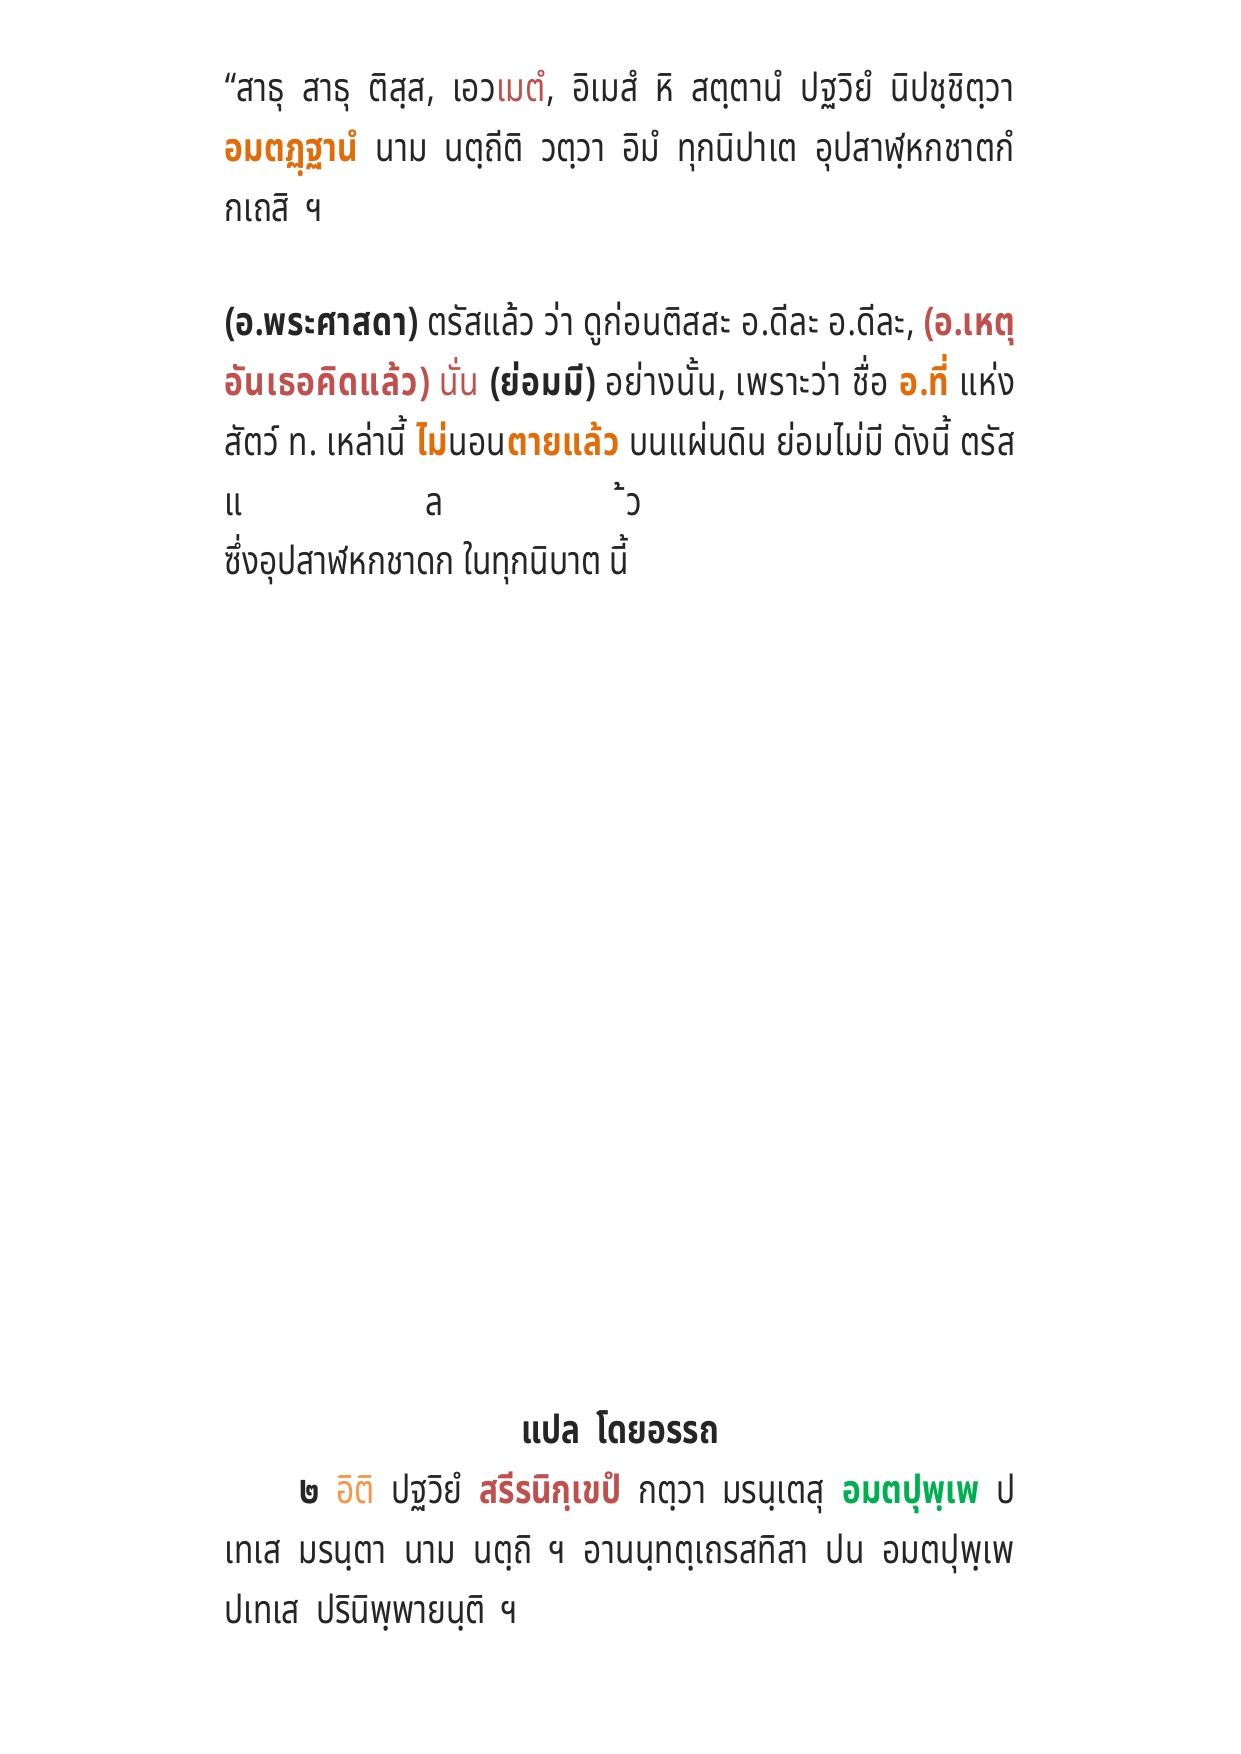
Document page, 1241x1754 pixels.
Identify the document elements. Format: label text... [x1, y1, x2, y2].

text “สาธุ สาธุ ติสฺส, เอวเมตํ, อิเมสํ หิ สตฺตานํ ปฐวิยํ นิปชฺชิตฺวา อมตฏฺฐานํ นาม นตฺถีติ วตฺวา อิมํ ทุกนิปาเต อุปสาฬฺหกชาตกํ กเถสิ ฯ [224, 59, 1016, 239]
text แปล โดยอรรถ [224, 1402, 1016, 1462]
text ๒ อิติ ปฐวิยํ สรีรนิกฺเขปํ กตฺวา มรนฺเตสุ อมตปุพฺเพ ปเทเส มรนฺตา นาม นตฺถิ ฯ อานนฺทตฺเถรสทิสา ปน อมตปุพฺเพ ปเทเส ปรินิพฺพายนฺติ ฯ [224, 1462, 1016, 1641]
text (อ.พระศาสดา) ตรัสแล้ว ว่า ดูก่อนติสสะ อ.ดีละ อ.ดีละ, (อ.เหตุอันเธอคิดแล้ว) นั่น (ย่อมมี) อย่างนั้น, เพราะว่า ชื่อ อ.ที่ แห่งสัตว์ ท. เหล่านี้ ไม่นอนตายแล้ว บนแผ่นดิน ย่อมไม่มี ดังนี้ ตรัสแล้ว ซึ่งอุปสาฬหกชาดก ในทุกนิบาต นี้ [224, 293, 1016, 593]
